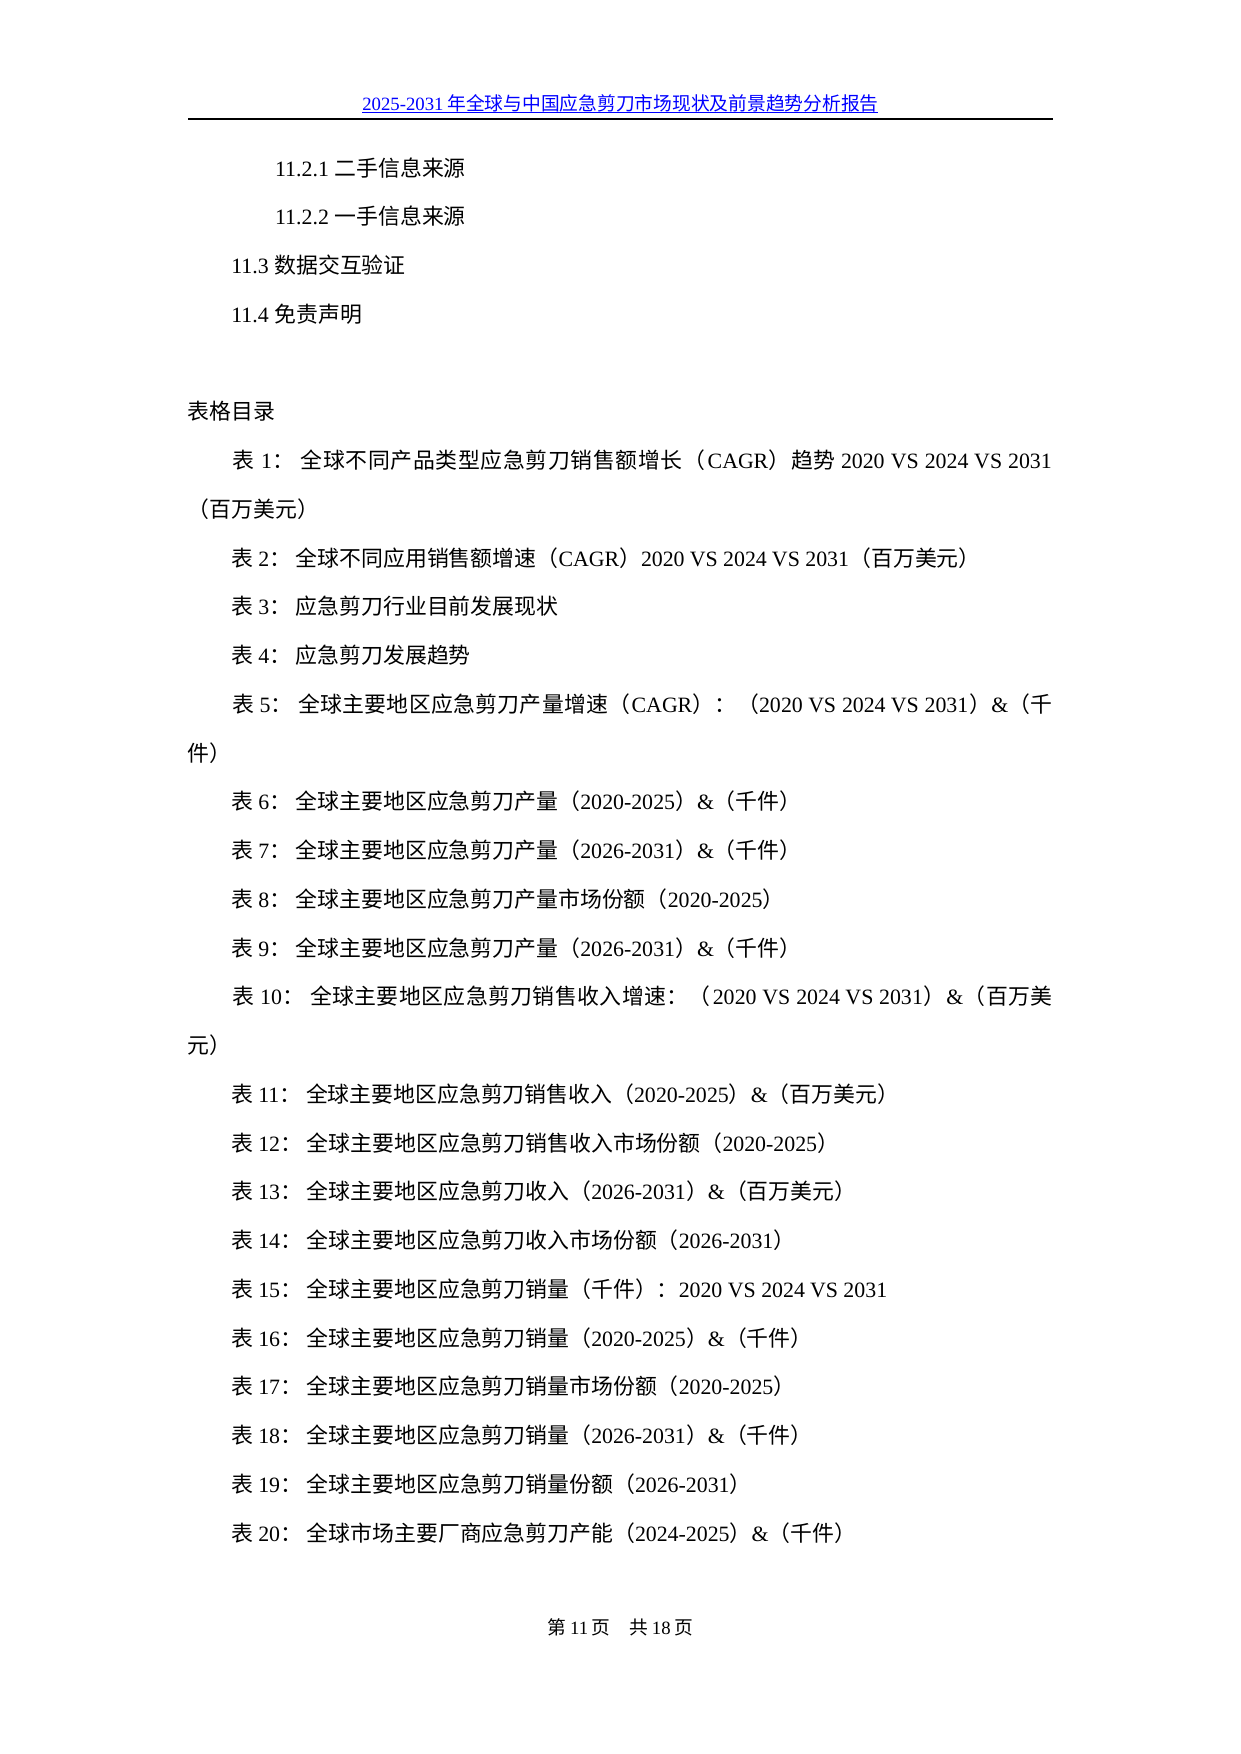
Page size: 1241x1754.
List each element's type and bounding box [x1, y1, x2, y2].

text [187, 150, 1053, 1548]
